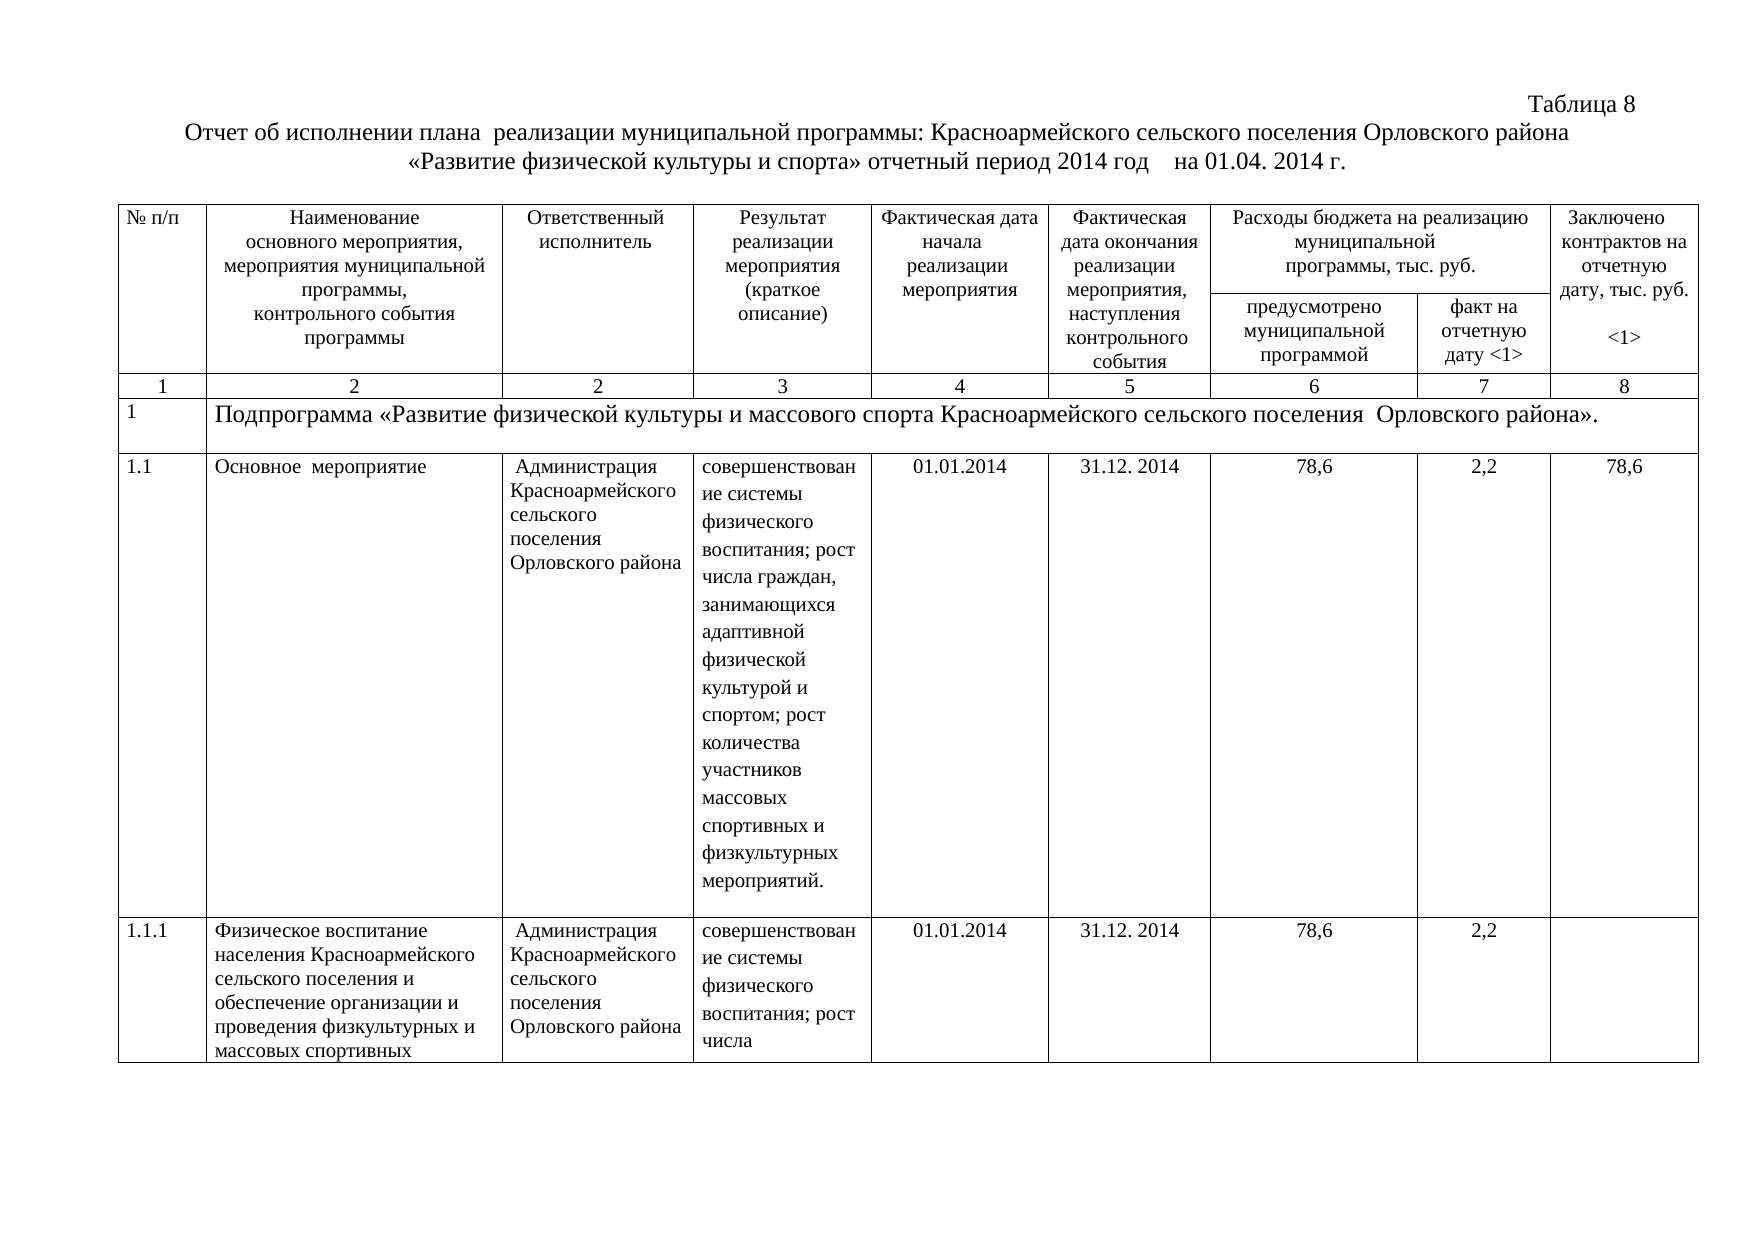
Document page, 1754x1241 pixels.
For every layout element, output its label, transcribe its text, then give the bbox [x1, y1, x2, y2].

table_header Фактическая дата начала реализации мероприятия [872, 205, 1048, 373]
text «Развитие физической культуры и спорта» отчетный период 2014 год на 01.04. 2014 г. [118, 146, 1636, 175]
table_cell 78,6 [1551, 454, 1698, 917]
table_cell факт на отчетную дату <1> [1418, 294, 1550, 373]
table_cell 31.12. 2014 [1049, 454, 1210, 917]
table_cell Администрация Красноармейского сельского поселения Орловского района [503, 454, 693, 917]
table_cell 2 [503, 374, 693, 398]
table_header Ответственный исполнитель [503, 205, 693, 373]
table_cell 01.01.2014 [872, 918, 1048, 1062]
table_cell 4 [872, 374, 1048, 398]
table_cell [207, 918, 502, 1062]
table_cell 1 [119, 374, 206, 398]
table_header Заключено контрактов на отчетную дату, тыс. руб. <1> [1551, 205, 1698, 373]
table_cell 1.1.1 [119, 918, 206, 1062]
table_header № п/п [119, 205, 206, 373]
table_cell 1.1 [119, 454, 206, 917]
table_cell 2,2 [1418, 918, 1550, 1062]
table_cell 2,2 [1418, 454, 1550, 917]
table_header Результат реализации мероприятия (краткое описание) [694, 205, 871, 373]
table_cell Подпрограмма «Развитие физической культуры и массового спорта Красноармейского сельского поселения Орловского района». [207, 399, 1698, 453]
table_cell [694, 918, 871, 1062]
table_cell 78,6 [1211, 454, 1417, 917]
table_cell 78,6 [1211, 918, 1417, 1062]
table_cell Основное мероприятие [207, 454, 502, 917]
table_cell 1 [119, 399, 206, 453]
table_cell 3 [694, 374, 871, 398]
table_cell 31.12. 2014 [1049, 918, 1210, 1062]
table_cell 6 [1211, 374, 1417, 398]
table_cell 7 [1418, 374, 1550, 398]
table_cell [1551, 918, 1698, 1062]
table_header Фактическая дата окончания реализации мероприятия, наступления контрольного события [1049, 205, 1210, 373]
table_header Расходы бюджета на реализацию муниципальной программы, тыс. руб. [1211, 205, 1550, 293]
table_cell 2 [207, 374, 502, 398]
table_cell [503, 918, 693, 1062]
table_cell совершенствование системы физического воспитания; рост числа граждан, занимающихся адаптивной физической культурой и спортом; рост количества участников массовых спортивных и физкультурных мероприятий. [694, 454, 871, 917]
text Таблица 8 [118, 89, 1636, 117]
table_cell предусмотрено муниципальной программой [1211, 294, 1417, 373]
table_cell 01.01.2014 [872, 454, 1048, 917]
table_cell 5 [1049, 374, 1210, 398]
text Отчет об исполнении плана реализации муниципальной программы: Красноармейского сельского поселения Орловского района [118, 117, 1636, 146]
table_header Наименование основного мероприятия, мероприятия муниципальной программы, контрольного события программы [207, 205, 502, 373]
table_cell 8 [1551, 374, 1698, 398]
